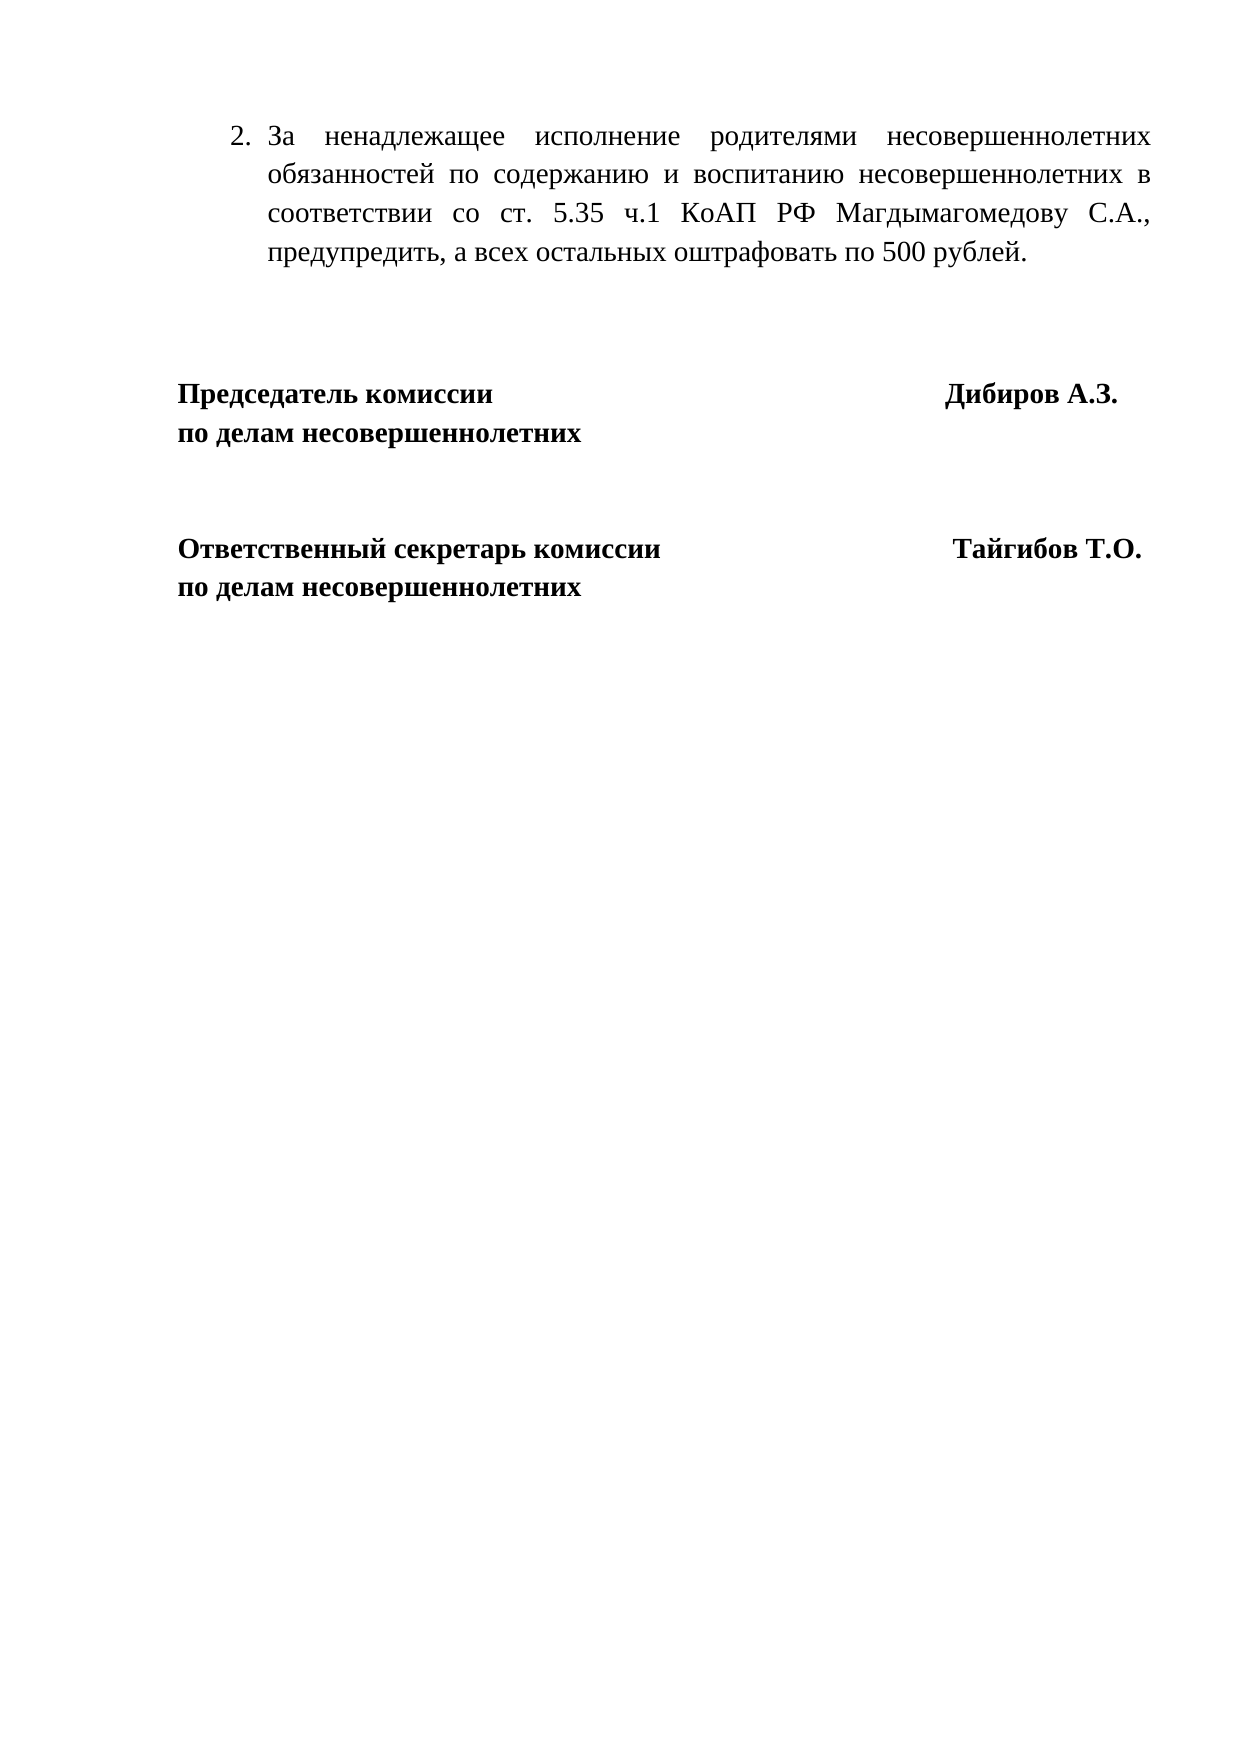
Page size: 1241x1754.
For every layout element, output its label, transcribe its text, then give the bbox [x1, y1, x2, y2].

text Ответственный секретарь комиссии Тайгибов Т.О. [177, 531, 1152, 564]
list За ненадлежащее исполнение родителями несовершеннолетних обязанностей по содержанию и воспитанию несовершеннолетних в соответствии со ст. 5.35 ч.1 КоАП РФ Магдымагомедову С.А., предупредить, а всех остальных оштрафовать по 500 рублей. [230, 118, 1152, 267]
text по делам несовершеннолетних [177, 569, 1152, 603]
text по делам несовершеннолетних [177, 415, 1152, 449]
text Председатель комиссии Дибиров А.З. [177, 377, 1152, 410]
